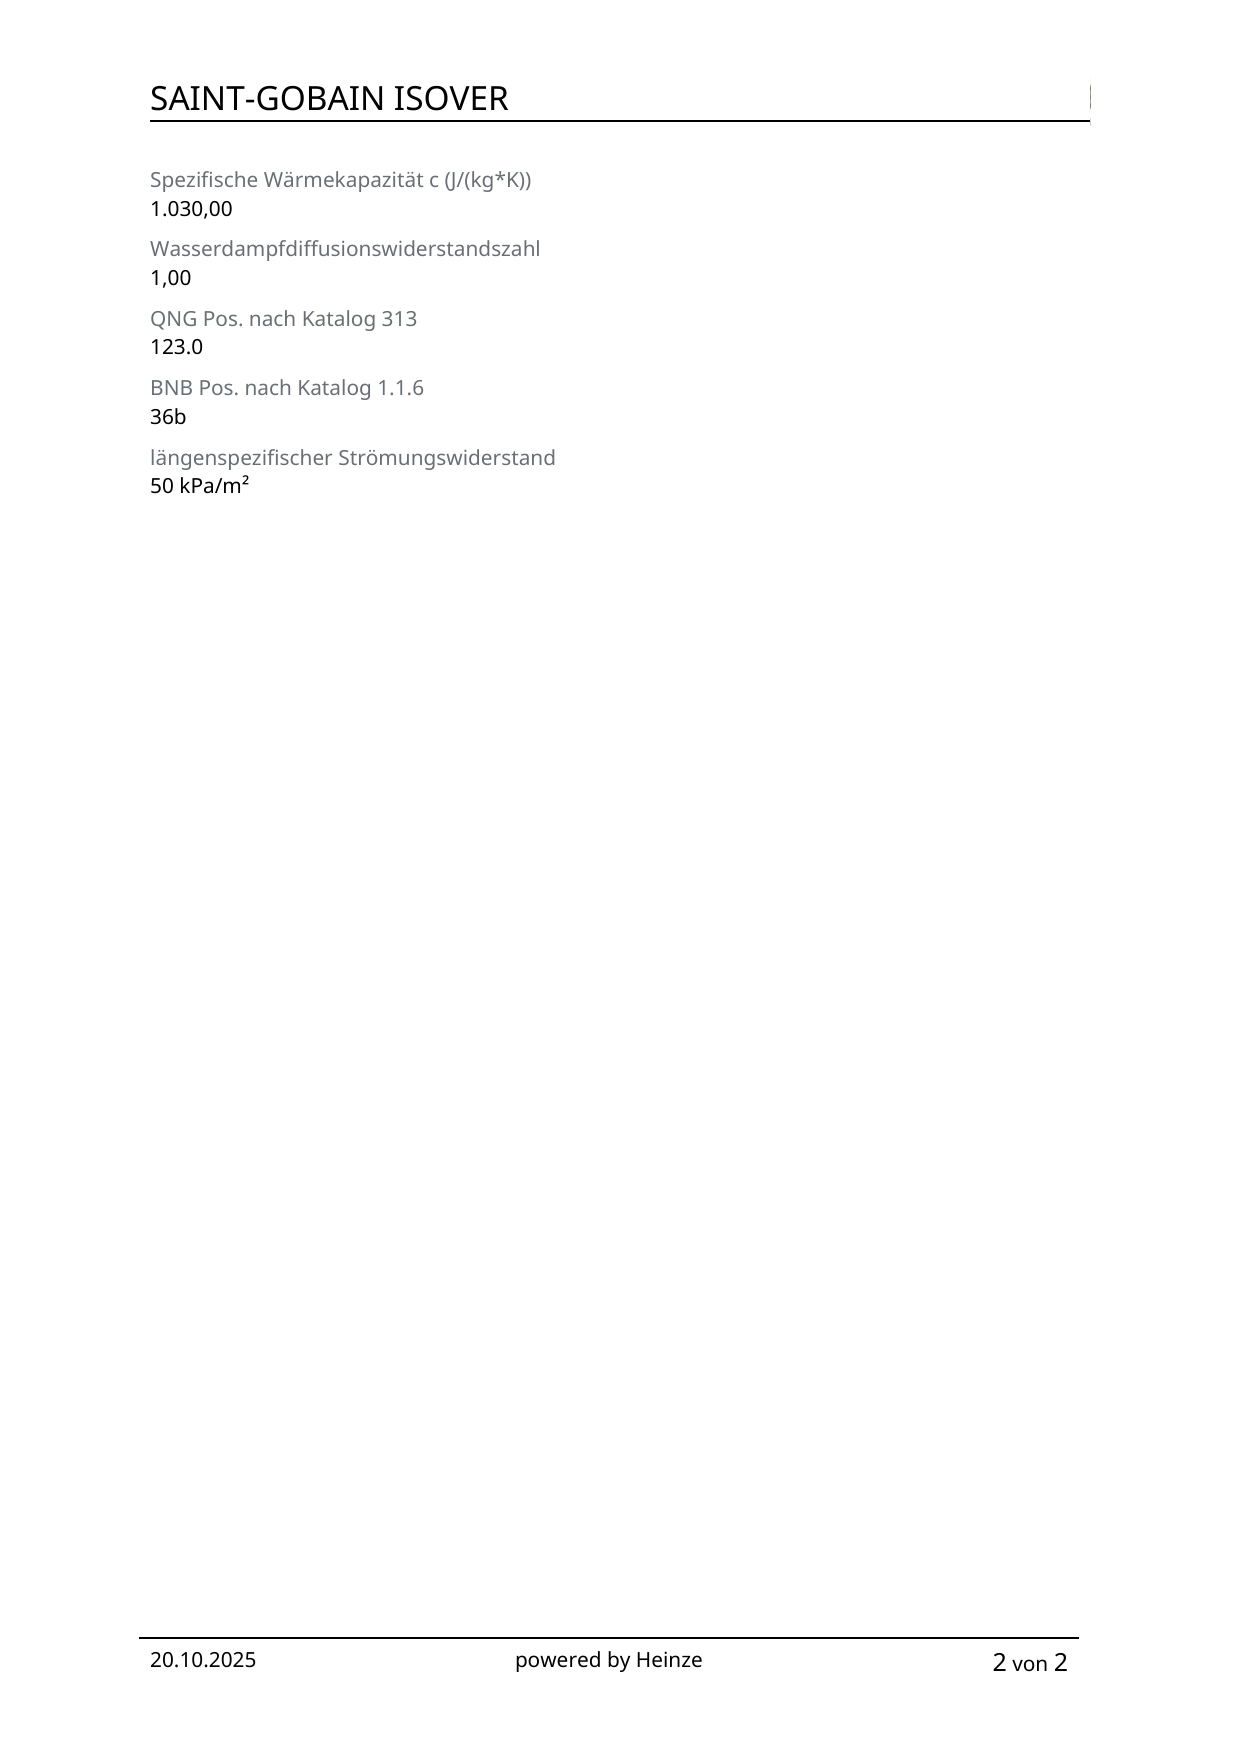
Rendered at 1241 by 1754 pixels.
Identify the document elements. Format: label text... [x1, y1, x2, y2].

text 1,00 [150, 263, 1090, 291]
text Wasserdampfdiffusionswiderstandszahl [150, 234, 1090, 263]
text BNB Pos. nach Katalog 1.1.6 [150, 373, 1090, 402]
text 36b [150, 402, 1090, 430]
text 1.030,00 [150, 194, 1090, 222]
text 50 kPa/m² [150, 471, 1090, 499]
text QNG Pos. nach Katalog 313 [150, 304, 1090, 332]
text längenspezifischer Strömungswiderstand [150, 443, 1090, 471]
text Spezifische Wärmekapazität c (J/(kg*K)) [150, 165, 1090, 194]
text 123.0 [150, 332, 1090, 361]
